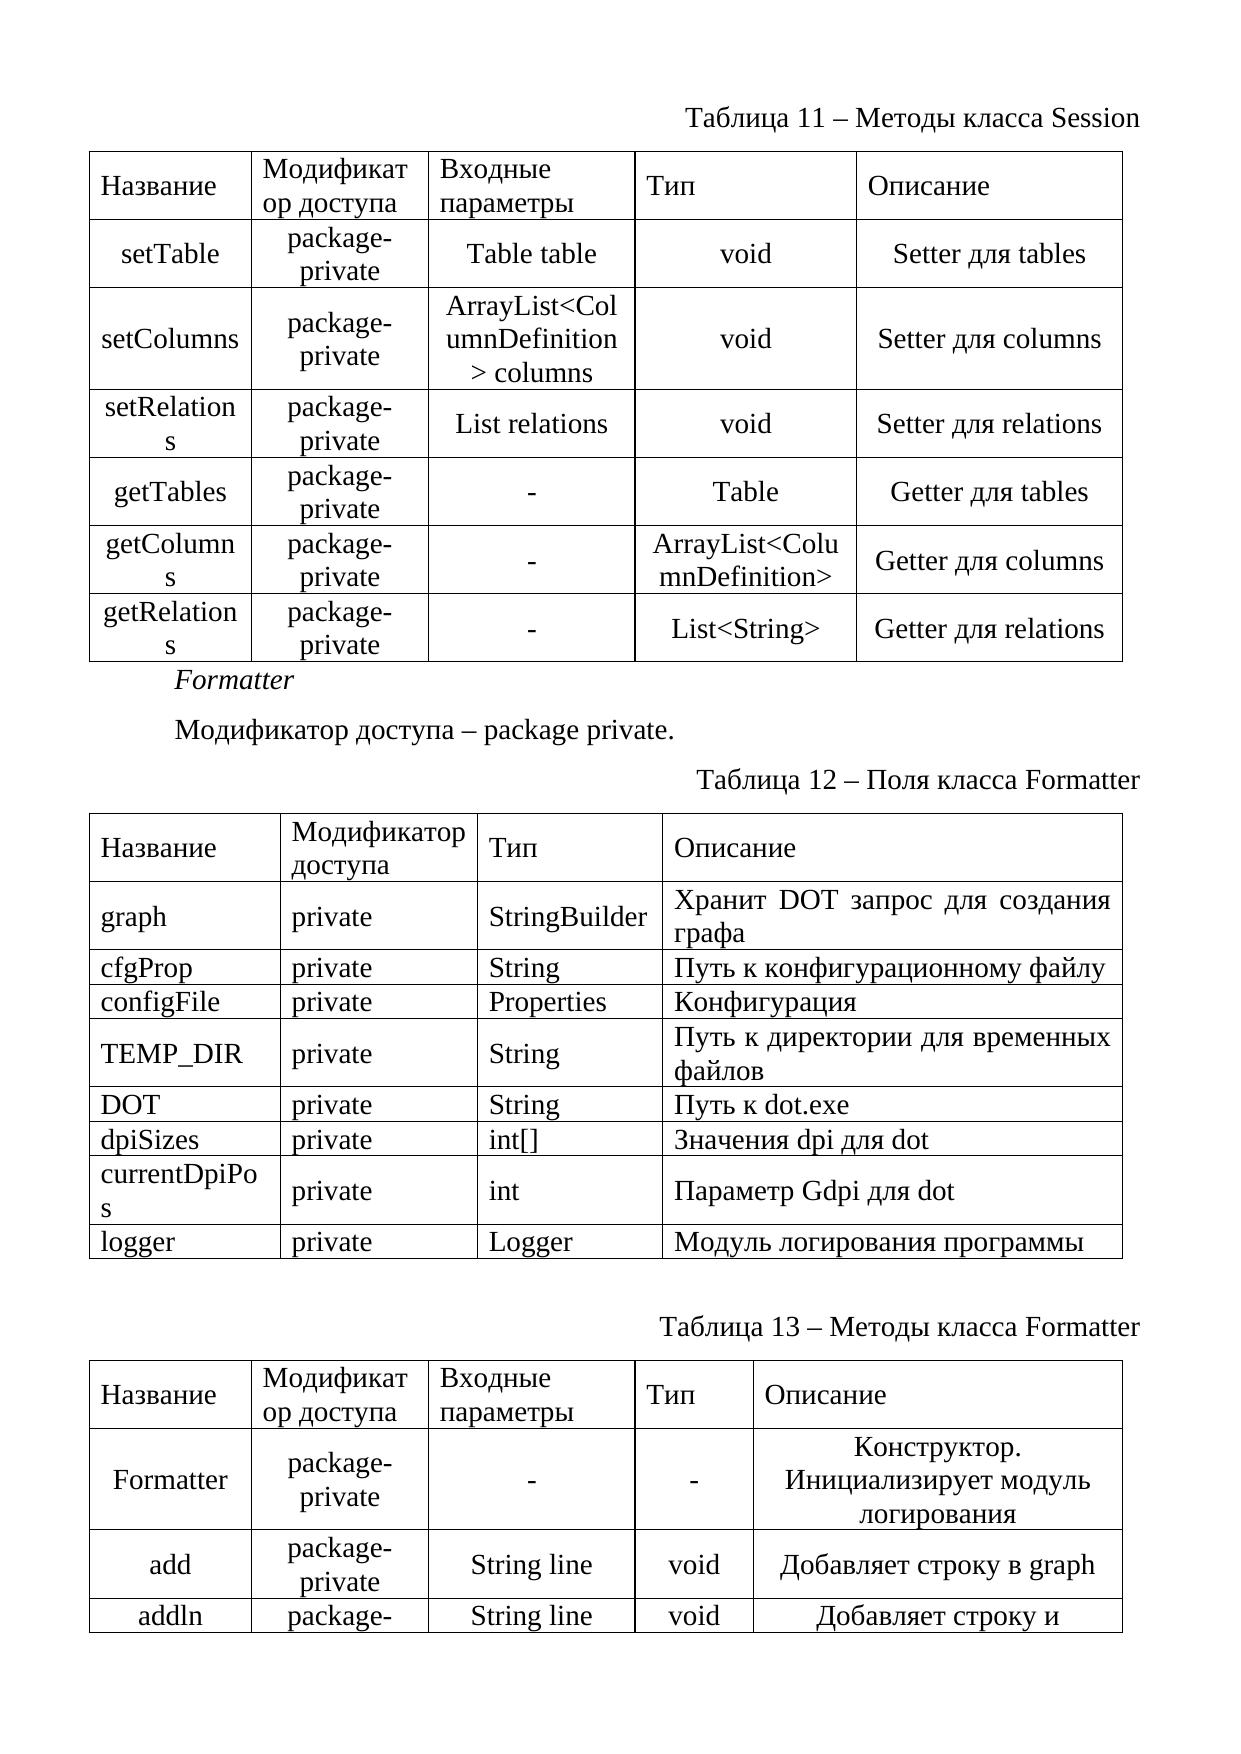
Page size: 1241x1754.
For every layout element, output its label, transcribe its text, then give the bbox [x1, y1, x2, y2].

table_cell String [478, 1087, 662, 1121]
table_cell private [281, 950, 477, 983]
table_cell List relations [429, 390, 634, 457]
table_cell package-private [252, 390, 428, 457]
text Таблица 11 – Методы класса Session [100, 100, 1140, 134]
table_cell ArrayList<ColumnDefinition> columns [429, 288, 634, 388]
table_cell - [429, 458, 634, 525]
table_cell graph [90, 882, 280, 949]
table_cell getColumns [90, 526, 251, 593]
text Formatter [100, 662, 1140, 696]
table_cell Setter для tables [857, 220, 1122, 287]
table_cell package-private [252, 288, 428, 388]
table_cell setColumns [90, 288, 251, 388]
table_cell private [281, 1087, 477, 1121]
table_header Название [90, 1361, 251, 1428]
table_cell private [281, 1019, 477, 1086]
table_header Тип [636, 1361, 753, 1428]
table_header Описание [754, 1361, 1122, 1428]
table_cell - [636, 1429, 753, 1529]
table_cell cfgProp [90, 950, 280, 983]
table_cell Setter для columns [857, 288, 1122, 388]
table_cell dpiSizes [90, 1122, 280, 1155]
table_header Тип [636, 152, 856, 219]
table_cell getTables [90, 458, 251, 525]
table_cell package-private [252, 458, 428, 525]
text Таблица 13 – Методы класса Formatter [100, 1309, 1140, 1343]
table_cell logger [90, 1225, 280, 1258]
table_header Описание [857, 152, 1122, 219]
table_cell int [478, 1156, 662, 1223]
table_cell String [478, 1019, 662, 1086]
table_cell package-private [252, 594, 428, 661]
table_cell private [281, 882, 477, 949]
table_cell Значения dpi для dot [663, 1122, 1122, 1155]
table_header Модификатор доступа [252, 1361, 428, 1428]
table_header Название [90, 152, 251, 219]
table_cell Параметр Gdpi для dot [663, 1156, 1122, 1223]
table_cell Properties [478, 985, 662, 1018]
table_cell Конфигурация [663, 985, 1122, 1018]
table_cell Logger [478, 1225, 662, 1258]
table_cell package-private [252, 526, 428, 593]
table_cell Formatter [90, 1429, 251, 1529]
table_header Входные параметры [429, 1361, 634, 1428]
table_cell - [429, 594, 634, 661]
table_cell - [429, 526, 634, 593]
table_cell setRelations [90, 390, 251, 457]
table_cell void [636, 220, 856, 287]
table_cell private [281, 1122, 477, 1155]
table_cell String line [429, 1530, 634, 1597]
table_cell String [478, 950, 662, 983]
table_cell Getter для columns [857, 526, 1122, 593]
table_cell String line [429, 1599, 634, 1632]
table_cell private [281, 985, 477, 1018]
table_cell DOT [90, 1087, 280, 1121]
table_cell void [636, 1530, 753, 1597]
table_cell TEMP_DIR [90, 1019, 280, 1086]
text Таблица 12 – Поля класса Formatter [100, 762, 1140, 796]
table_cell private [281, 1156, 477, 1223]
text Модификатор доступа – package private. [100, 712, 1140, 746]
table_cell int[] [478, 1122, 662, 1155]
table_header Модификатор доступа [252, 152, 428, 219]
table_cell Setter для relations [857, 390, 1122, 457]
table_cell setTable [90, 220, 251, 287]
table_header Тип [478, 814, 662, 881]
table_cell package-private [252, 1429, 428, 1529]
table_cell package-private [252, 220, 428, 287]
table_header Модификатор доступа [281, 814, 477, 881]
table_header Входные параметры [429, 152, 634, 219]
table_cell getRelations [90, 594, 251, 661]
table_cell Хранит DOT запрос для создания графа [663, 882, 1122, 949]
table_cell - [429, 1429, 634, 1529]
table_cell add [90, 1530, 251, 1597]
table_cell Getter для relations [857, 594, 1122, 661]
table_cell Путь к директории для временных файлов [663, 1019, 1122, 1086]
table_cell void [636, 390, 856, 457]
table_cell Getter для tables [857, 458, 1122, 525]
table_cell List<String> [636, 594, 856, 661]
table_cell Table [636, 458, 856, 525]
table_header Описание [663, 814, 1122, 881]
table_cell void [636, 288, 856, 388]
table_cell Добавляет строку в graph [754, 1530, 1122, 1597]
table_cell addln [90, 1599, 251, 1632]
table_cell currentDpiPos [90, 1156, 280, 1223]
table_cell Путь к конфигурационному файлу [663, 950, 1122, 983]
table_header Название [90, 814, 280, 881]
table_cell Table table [429, 220, 634, 287]
table_cell configFile [90, 985, 280, 1018]
table_cell Путь к dot.exe [663, 1087, 1122, 1121]
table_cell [754, 1599, 1122, 1632]
table_cell package-private [252, 1530, 428, 1597]
table_cell Конструктор. Инициализирует модуль логирования [754, 1429, 1122, 1529]
table_cell Модуль логирования программы [663, 1225, 1122, 1258]
table_cell package-private [252, 1599, 428, 1632]
table_cell private [281, 1225, 477, 1258]
table_cell void [636, 1599, 753, 1632]
table_cell ArrayList<ColumnDefinition> [636, 526, 856, 593]
table_cell StringBuilder [478, 882, 662, 949]
